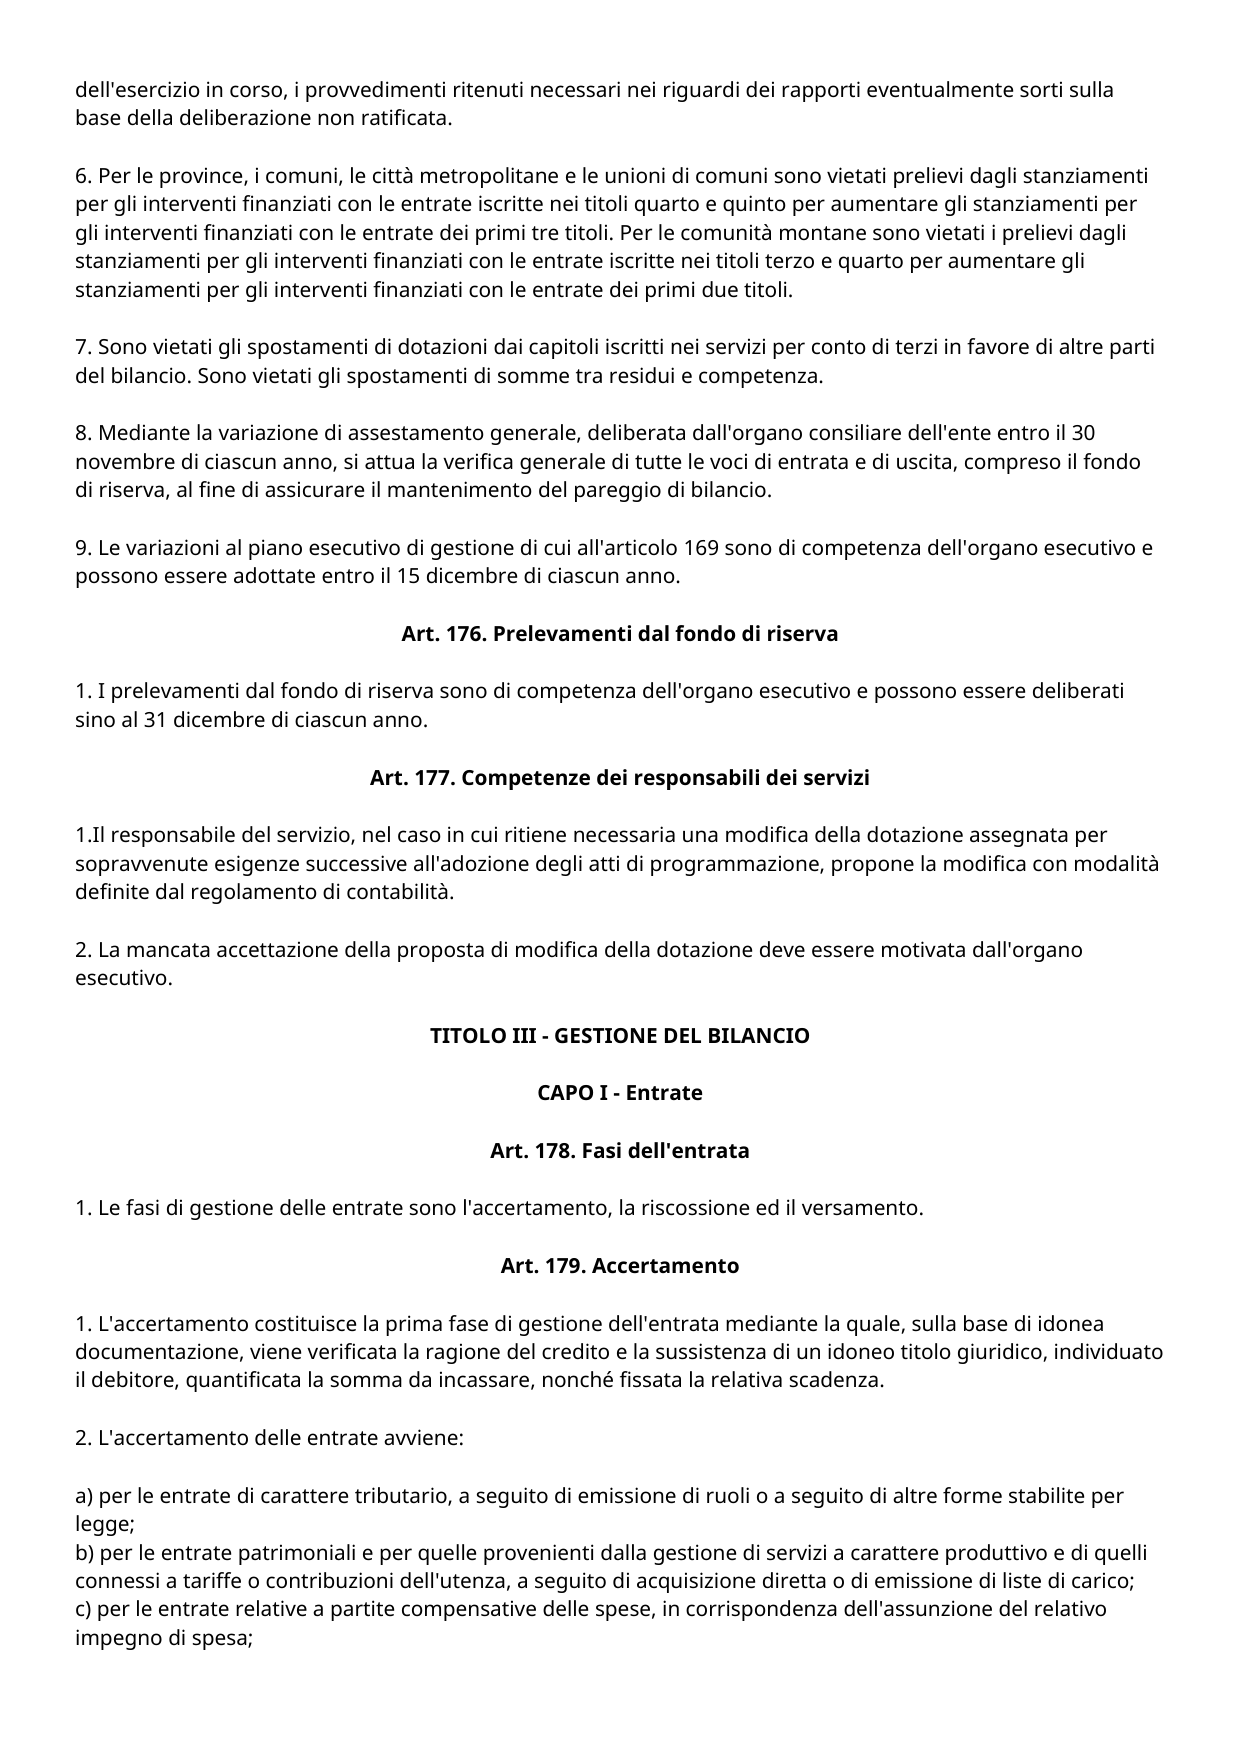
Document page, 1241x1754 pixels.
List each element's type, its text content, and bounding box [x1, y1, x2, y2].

text 2. L'accertamento delle entrate avviene: [75, 1423, 1165, 1452]
text Art. 177. Competenze dei responsabili dei servizi [75, 763, 1165, 791]
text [75, 1481, 1165, 1651]
text 9. Le variazioni al piano esecutivo di gestione di cui all'articolo 169 sono di competenza dell'organo esecutivo e possono essere adottate entro il 15 dicembre di ciascun anno. [75, 533, 1165, 590]
text 8. Mediante la variazione di assestamento generale, deliberata dall'organo consiliare dell'ente entro il 30 novembre di ciascun anno, si attua la verifica generale di tutte le voci di entrata e di uscita, compreso il fondo di riserva, al fine di assicurare il mantenimento del pareggio di bilancio. [75, 418, 1165, 504]
text 6. Per le province, i comuni, le città metropolitane e le unioni di comuni sono vietati prelievi dagli stanziamenti per gli interventi finanziati con le entrate iscritte nei titoli quarto e quinto per aumentare gli stanziamenti per gli interventi finanziati con le entrate dei primi tre titoli. Per le comunità montane sono vietati i prelievi dagli stanziamenti per gli interventi finanziati con le entrate iscritte nei titoli terzo e quarto per aumentare gli stanziamenti per gli interventi finanziati con le entrate dei primi due titoli. [75, 161, 1165, 303]
text 1.Il responsabile del servizio, nel caso in cui ritiene necessaria una modifica della dotazione assegnata per sopravvenute esigenze successive all'adozione degli atti di programmazione, propone la modifica con modalità definite dal regolamento di contabilità. [75, 820, 1165, 906]
text 7. Sono vietati gli spostamenti di dotazioni dai capitoli iscritti nei servizi per conto di terzi in favore di altre parti del bilancio. Sono vietati gli spostamenti di somme tra residui e competenza. [75, 332, 1165, 389]
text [75, 75, 1165, 132]
text 1. L'accertamento costituisce la prima fase di gestione dell'entrata mediante la quale, sulla base di idonea documentazione, viene verificata la ragione del credito e la sussistenza di un idoneo titolo giuridico, individuato il debitore, quantificata la somma da incassare, nonché fissata la relativa scadenza. [75, 1309, 1165, 1394]
text Art. 178. Fasi dell'entrata [75, 1136, 1165, 1164]
text CAPO I - Entrate [75, 1078, 1165, 1107]
text TITOLO III - GESTIONE DEL BILANCIO [75, 1021, 1165, 1049]
text 1. Le fasi di gestione delle entrate sono l'accertamento, la riscossione ed il versamento. [75, 1193, 1165, 1222]
text 1. I prelevamenti dal fondo di riserva sono di competenza dell'organo esecutivo e possono essere deliberati sino al 31 dicembre di ciascun anno. [75, 677, 1165, 733]
text Art. 179. Accertamento [75, 1251, 1165, 1279]
text 2. La mancata accettazione della proposta di modifica della dotazione deve essere motivata dall'organo esecutivo. [75, 935, 1165, 992]
text Art. 176. Prelevamenti dal fondo di riserva [75, 619, 1165, 647]
